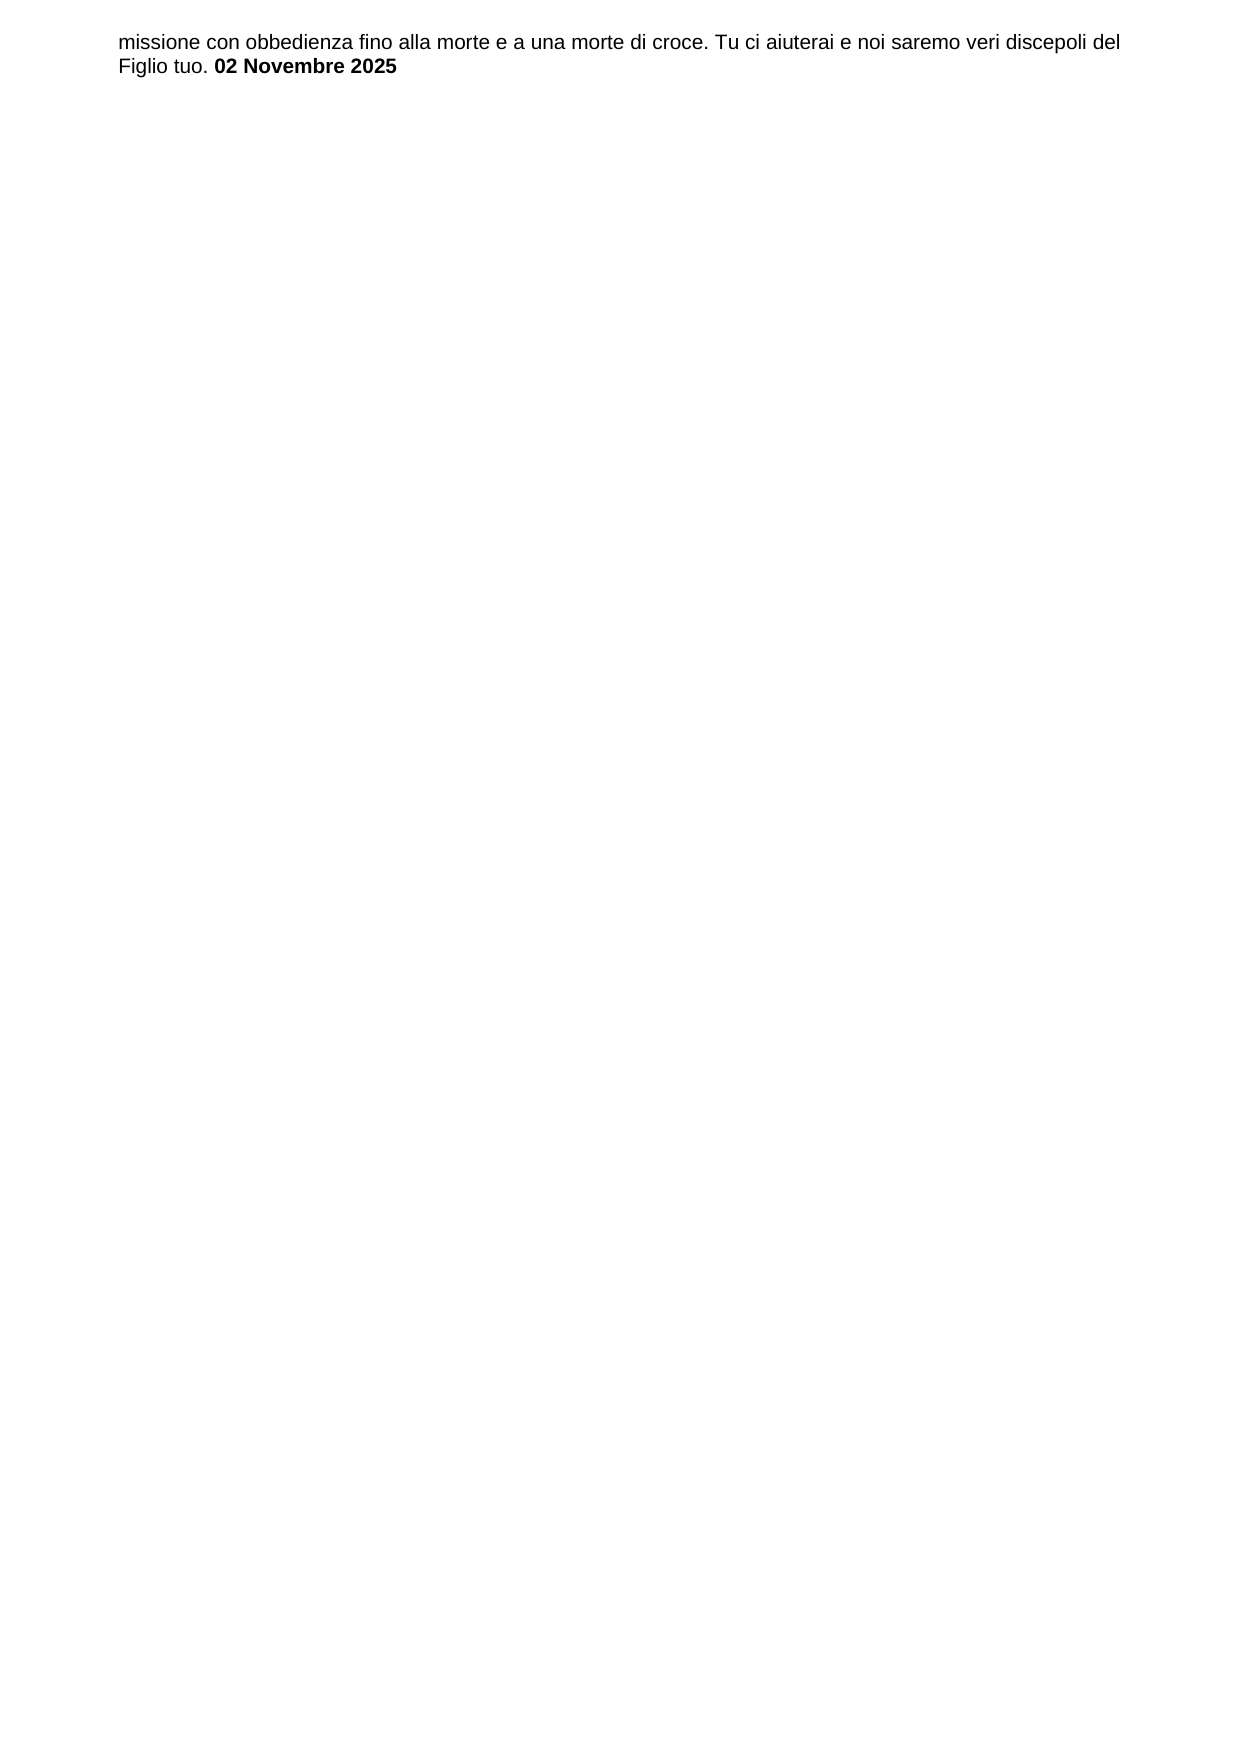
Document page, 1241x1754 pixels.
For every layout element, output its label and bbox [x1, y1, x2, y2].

text [118, 29, 1122, 77]
